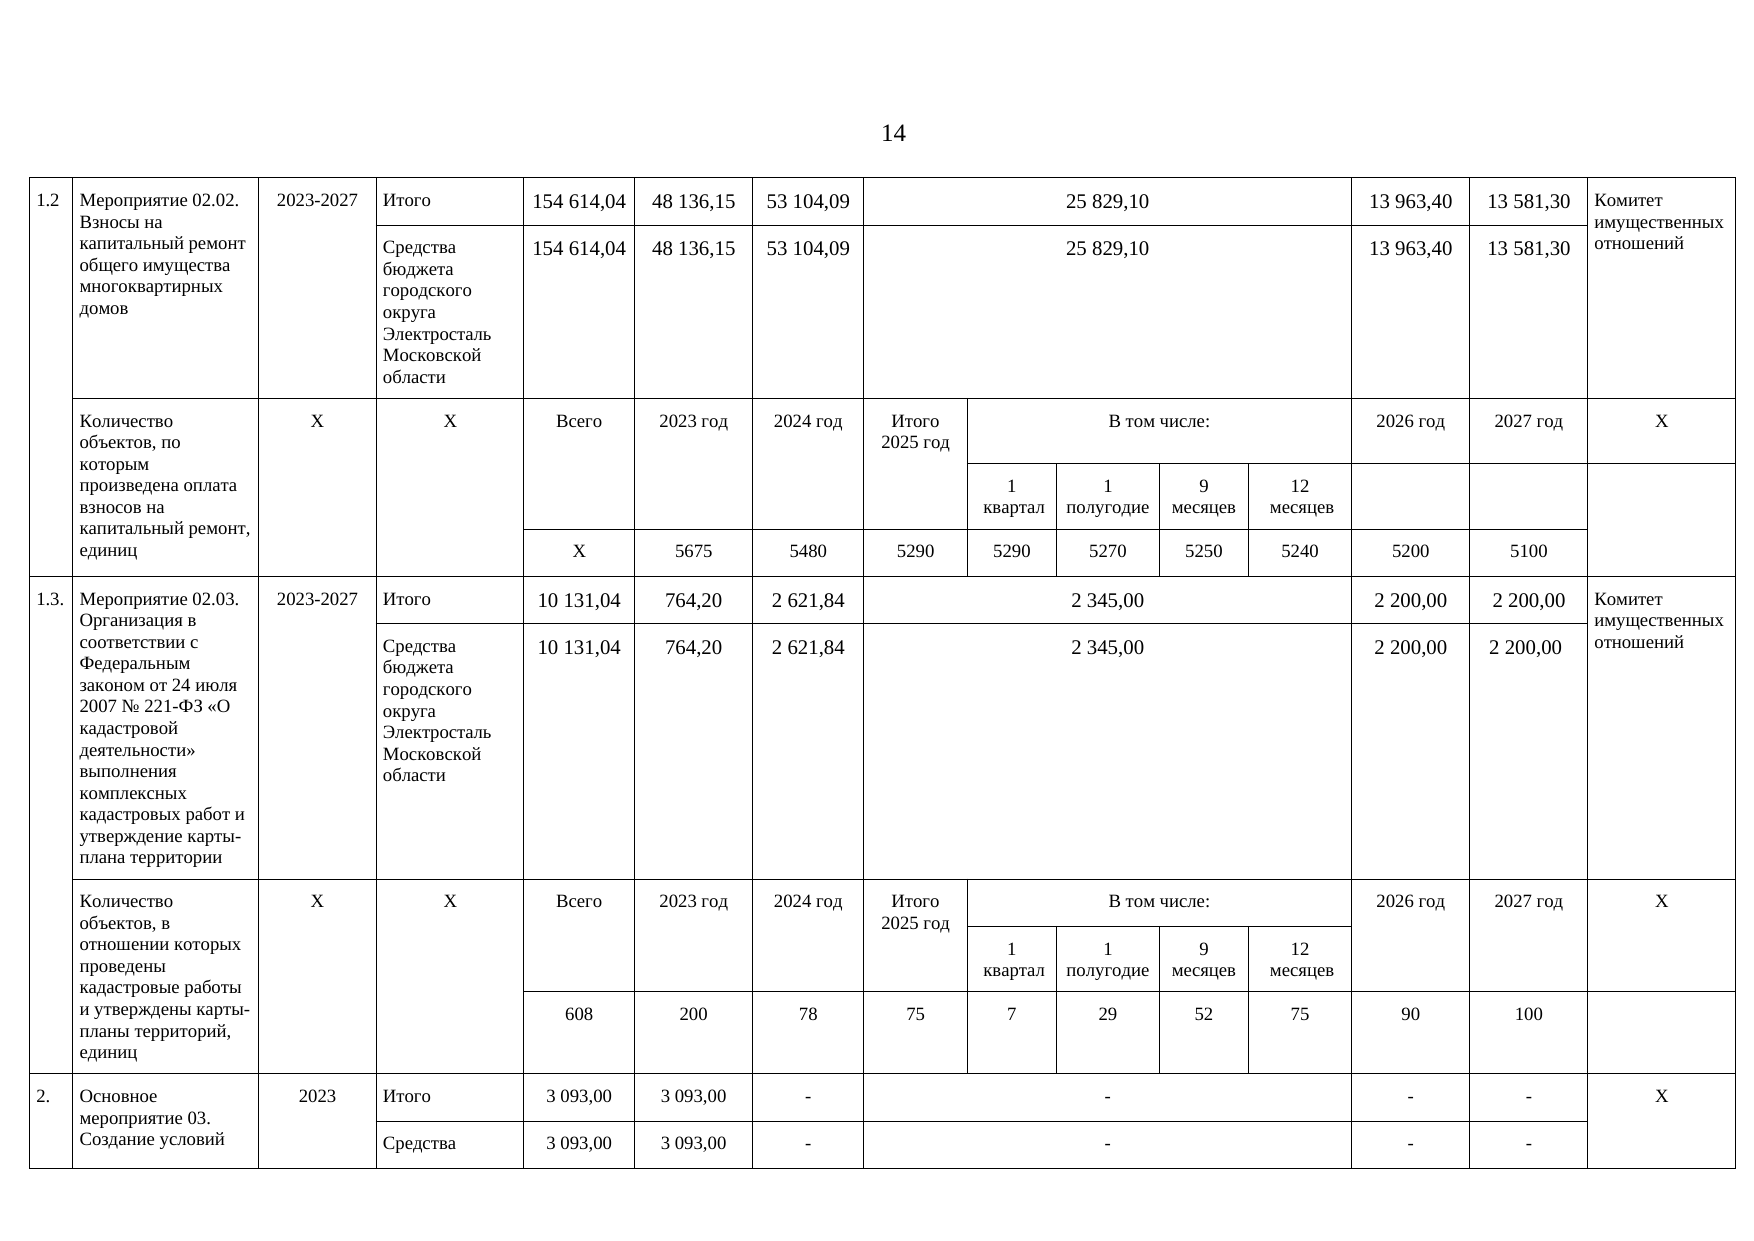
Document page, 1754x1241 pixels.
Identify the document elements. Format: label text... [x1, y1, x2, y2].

table_cell Итого 2025 год [864, 880, 967, 991]
table_cell Итого [377, 577, 523, 623]
table_cell 5290 [968, 530, 1056, 576]
table_cell 12 месяцев [1249, 927, 1351, 991]
table_cell 13 963,40 [1352, 226, 1469, 398]
table_cell 1.2 [30, 178, 72, 576]
table_cell 100 [1470, 992, 1587, 1073]
table_cell 200 [635, 992, 752, 1073]
table_cell 12 месяцев [1249, 464, 1351, 529]
table_cell 5250 [1160, 530, 1248, 576]
table_cell 5240 [1249, 530, 1351, 576]
table_cell 2. [30, 1074, 72, 1168]
table_cell 2 345,00 [864, 577, 1351, 623]
table_cell 5270 [1057, 530, 1159, 576]
table_cell X [1588, 880, 1735, 991]
table_cell - [864, 1122, 1351, 1168]
table_cell 53 104,09 [753, 178, 863, 224]
table_cell 78 [753, 992, 863, 1073]
table_cell Всего [524, 399, 634, 529]
table_cell 3 093,00 [524, 1074, 634, 1121]
table_cell 2 200,00 [1352, 624, 1469, 878]
table_cell X [259, 880, 376, 1073]
table_cell 2026 год [1352, 880, 1469, 991]
table_cell 75 [1249, 992, 1351, 1073]
table_cell X [259, 399, 376, 576]
table_cell Итого [377, 178, 523, 224]
table_cell 13 963,40 [1352, 178, 1469, 224]
table_cell Средства бюджета городского округа Электросталь Московской области [377, 624, 523, 878]
table_cell X [377, 880, 523, 1073]
table_cell 2027 год [1470, 399, 1587, 463]
table_cell 764,20 [635, 624, 752, 878]
table_cell - [753, 1122, 863, 1168]
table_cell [377, 1122, 523, 1168]
table_cell 10 131,04 [524, 624, 634, 878]
table_cell 7 [968, 992, 1056, 1073]
table_cell 5200 [1352, 530, 1469, 576]
table_cell 764,20 [635, 577, 752, 623]
table_cell 3 093,00 [635, 1074, 752, 1121]
table_cell [1470, 464, 1587, 529]
table_cell Всего [524, 880, 634, 991]
table_cell 1 квартал [968, 464, 1056, 529]
table_cell 608 [524, 992, 634, 1073]
table_cell - [1352, 1074, 1469, 1121]
table_cell Мероприятие 02.02. Взносы на капитальный ремонт общего имущества многоквартирных домов [73, 178, 258, 398]
table_cell 2023 год [635, 880, 752, 991]
table_cell 90 [1352, 992, 1469, 1073]
table_cell - [1470, 1074, 1587, 1121]
table_cell 2023 [259, 1074, 376, 1168]
table_cell 48 136,15 [635, 178, 752, 224]
table_cell 2024 год [753, 880, 863, 991]
table_cell 5675 [635, 530, 752, 576]
table_cell [1588, 992, 1735, 1073]
table_cell 2023 год [635, 399, 752, 529]
table_cell Мероприятие 02.03. Организация в соответствии с Федеральным законом от 24 июля 2007 № 221-ФЗ «О кадастровой деятельности» выполнения комплексных кадастровых работ и утверждение карты-плана территории [73, 577, 258, 878]
table_cell Основное мероприятие 03. Создание условий для реализации государственных полномочий в области земельных отношений [73, 1074, 258, 1168]
table_cell Итого [377, 1074, 523, 1121]
table_cell 1 полугодие [1057, 927, 1159, 991]
table_cell 2024 год [753, 399, 863, 529]
table_cell В том числе: [968, 880, 1351, 926]
table_cell - [753, 1074, 863, 1121]
table_cell 5480 [753, 530, 863, 576]
table_cell 5100 [1470, 530, 1587, 576]
table_cell Количество объектов, в отношении которых проведены кадастровые работы и утверждены карты-планы территорий, единиц [73, 880, 258, 1073]
table_cell 2 200,00 [1352, 577, 1469, 623]
table_cell 154 614,04 [524, 226, 634, 398]
table_cell 2023-2027 [259, 178, 376, 398]
table_cell 2 621,84 [753, 577, 863, 623]
table_cell X [377, 399, 523, 576]
table_cell 5290 [864, 530, 967, 576]
table_cell - [1352, 1122, 1469, 1168]
table_cell Средства бюджета городского округа Электросталь Московской области [377, 226, 523, 398]
table_cell X [1588, 399, 1735, 463]
table_cell 2 345,00 [864, 624, 1351, 878]
table_cell 2027 год [1470, 880, 1587, 991]
table_cell 2023-2027 [259, 577, 376, 878]
table_cell 1.3. [30, 577, 72, 1073]
table_cell 3 093,00 [524, 1122, 634, 1168]
table_cell Комитет имущественных отношений [1588, 577, 1735, 878]
table_cell 2 200,00 [1470, 577, 1587, 623]
table_cell 2026 год [1352, 399, 1469, 463]
table_cell Итого 2025 год [864, 399, 967, 529]
table_cell 1 квартал [968, 927, 1056, 991]
table_cell 29 [1057, 992, 1159, 1073]
table_cell 3 093,00 [635, 1122, 752, 1168]
table_cell 2 621,84 [753, 624, 863, 878]
table_cell 13 581,30 [1470, 226, 1587, 398]
table_cell 10 131,04 [524, 577, 634, 623]
table_cell В том числе: [968, 399, 1351, 463]
table_cell 9 месяцев [1160, 464, 1248, 529]
table_cell 154 614,04 [524, 178, 634, 224]
table_cell 52 [1160, 992, 1248, 1073]
table_cell [1352, 464, 1469, 529]
table_cell 48 136,15 [635, 226, 752, 398]
table_cell Количество объектов, по которым произведена оплата взносов на капитальный ремонт, единиц [73, 399, 258, 576]
table_cell - [1470, 1122, 1587, 1168]
table_cell 75 [864, 992, 967, 1073]
table_cell [1588, 464, 1735, 576]
table_cell 2 200,00 [1470, 624, 1587, 878]
table_cell Комитет имущественных отношений [1588, 178, 1735, 398]
table_cell 13 581,30 [1470, 178, 1587, 224]
table_cell 9 месяцев [1160, 927, 1248, 991]
table_cell Х [1588, 1074, 1735, 1168]
table_cell 25 829,10 [864, 178, 1351, 224]
table_cell - [864, 1074, 1351, 1121]
table_cell 53 104,09 [753, 226, 863, 398]
table_cell 25 829,10 [864, 226, 1351, 398]
table_cell 1 полугодие [1057, 464, 1159, 529]
table_cell Х [524, 530, 634, 576]
